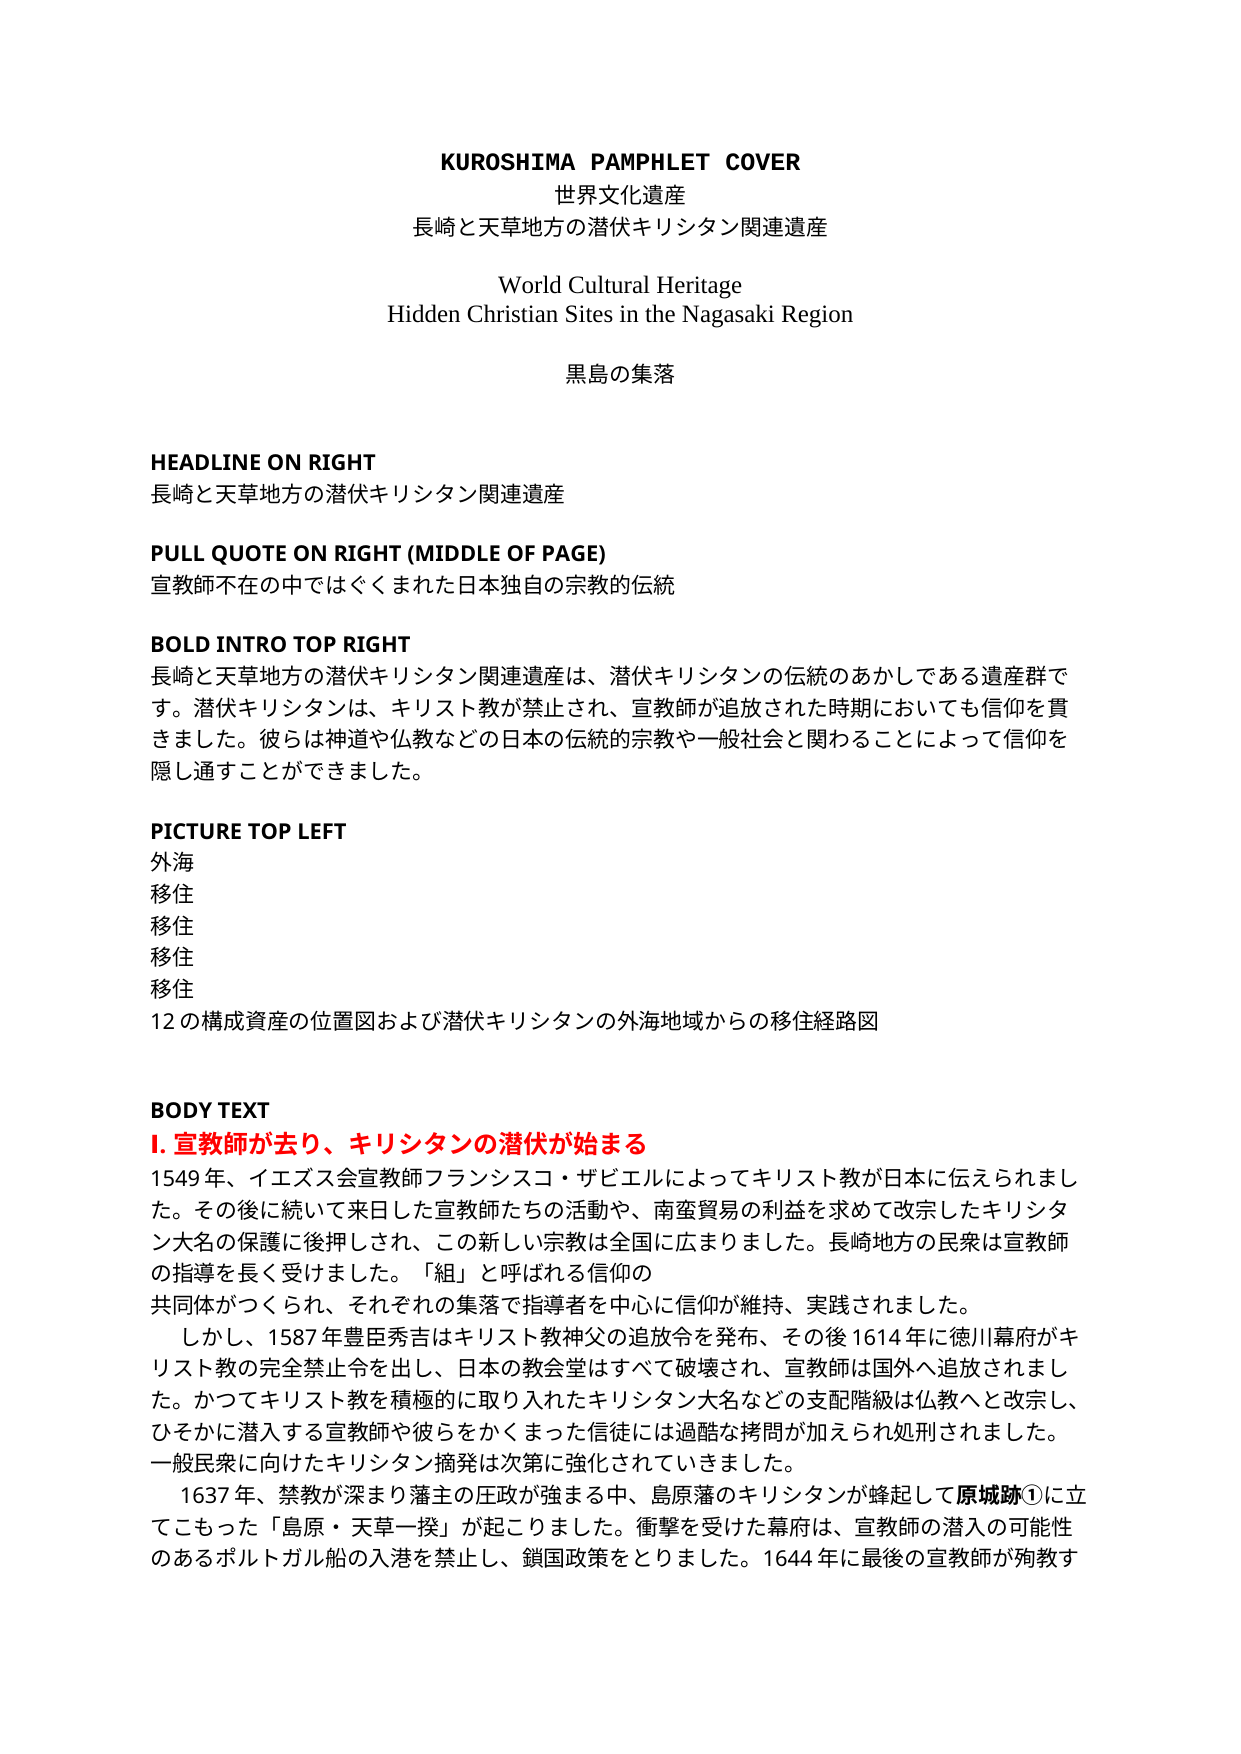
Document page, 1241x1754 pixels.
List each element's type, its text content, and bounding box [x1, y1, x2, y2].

text 長崎と天草地方の潜伏キリシタン関連遺産は、潜伏キリシタンの伝統のあかしである遺産群です。潜伏キリシタンは、キリスト教が禁止され、宣教師が追放された時期においても信仰を貫きました。彼らは神道や仏教などの日本の伝統的宗教や一般社会と関わることによって信仰を隠し通すことができました。 [150, 659, 1090, 786]
text HEADLINE ON RIGHT [150, 447, 1090, 477]
text 宣教師不在の中ではぐくまれた日本独自の宗教的伝統 [150, 568, 1090, 599]
text 1549年、イエズス会宣教師フランシスコ・ザビエルによってキリスト教が日本に伝えられました。その後に続いて来日した宣教師たちの活動や、南蛮貿易の利益を求めて改宗したキリシタン大名の保護に後押しされ、この新しい宗教は全国に広まりました。長崎地方の民衆は宣教師の指導を長く受けました。「組」と呼ばれる信仰の [150, 1161, 1090, 1288]
text 黒島の集落 [150, 357, 1090, 388]
text Hidden Christian Sites in the Nagasaki Region [150, 299, 1090, 328]
text Ⅰ. 宣教師が去り、キリシタンの潜伏が始まる [150, 1125, 1090, 1161]
text KUROSHIMA PAMPHLET COVER [150, 150, 1090, 178]
text 外海 [150, 845, 1090, 877]
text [150, 1478, 1090, 1573]
text World Cultural Heritage [150, 270, 1090, 299]
text 移住 [150, 909, 1090, 940]
text PULL QUOTE ON RIGHT (MIDDLE OF PAGE) [150, 538, 1090, 568]
text 共同体がつくられ、それぞれの集落で指導者を中心に信仰が維持、実践されました。 [150, 1288, 1090, 1319]
text PICTURE TOP LEFT [150, 816, 1090, 845]
text しかし、1587年豊臣秀吉はキリスト教神父の追放令を発布、その後1614年に徳川幕府がキリスト教の完全禁止令を出し、日本の教会堂はすべて破壊され、宣教師は国外へ追放されました。かつてキリスト教を積極的に取り入れたキリシタン大名などの支配階級は仏教へと改宗し、ひそかに潜入する宣教師や彼らをかくまった信徒には過酷な拷問が加えられ処刑されました。一般民衆に向けたキリシタン摘発は次第に強化されていきました。 [150, 1319, 1090, 1478]
text 長崎と天草地方の潜伏キリシタン関連遺産 [150, 210, 1090, 242]
text 長崎と天草地方の潜伏キリシタン関連遺産 [150, 477, 1090, 508]
text 世界文化遺産 [150, 178, 1090, 210]
text 移住 [150, 877, 1090, 909]
text 12の構成資産の位置図および潜伏キリシタンの外海地域からの移住経路図 [150, 1004, 1090, 1036]
text BODY TEXT [150, 1095, 1090, 1125]
text 移住 [150, 972, 1090, 1004]
text 移住 [150, 940, 1090, 972]
text BOLD INTRO TOP RIGHT [150, 629, 1090, 659]
